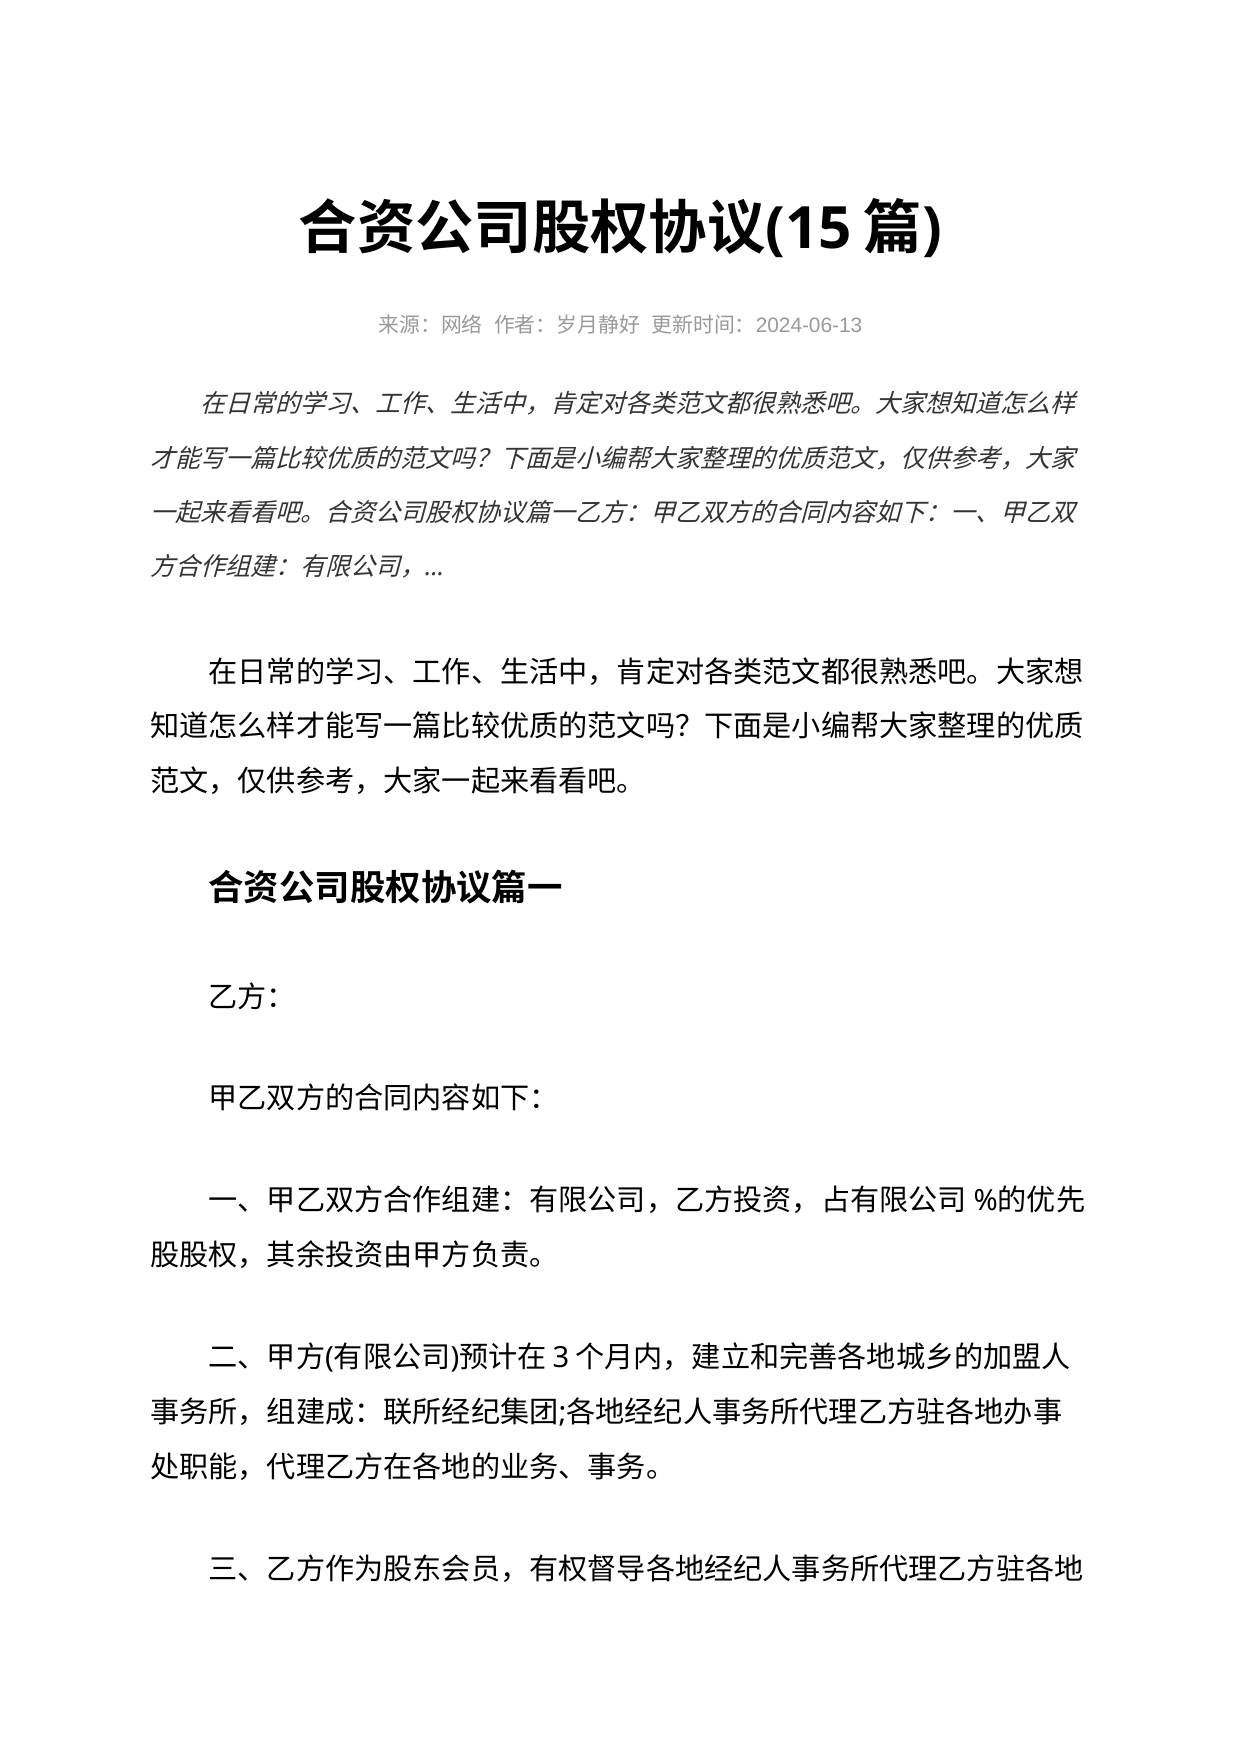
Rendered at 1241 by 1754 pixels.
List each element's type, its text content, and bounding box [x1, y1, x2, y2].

text 在日常的学习、工作、生活中，肯定对各类范文都很熟悉吧。大家想知道怎么样才能写一篇比较优质的范文吗？下面是小编帮大家整理的优质范文，仅供参考，大家一起来看看吧。 [150, 648, 1090, 800]
subtitle 合资公司股权协议(15篇) [150, 181, 1090, 266]
text 来源：网络 作者：岁月静好 更新时间：2024-06-13 [150, 313, 1090, 337]
text 乙方： [150, 973, 1090, 1015]
text 二、甲方(有限公司)预计在3个月内，建立和完善各地城乡的加盟人事务所，组建成：联所经纪集团;各地经纪人事务所代理乙方驻各地办事处职能，代理乙方在各地的业务、事务。 [150, 1333, 1090, 1486]
text 一、甲乙双方合作组建：有限公司，乙方投资，占有限公司 %的优先股股权，其余投资由甲方负责。 [150, 1177, 1090, 1274]
text 在日常的学习、工作、生活中，肯定对各类范文都很熟悉吧。大家想知道怎么样才能写一篇比较优质的范文吗？下面是小编帮大家整理的优质范文，仅供参考，大家一起来看看吧。合资公司股权协议篇一乙方：甲乙双方的合同内容如下：一、甲乙双方合作组建：有限公司，... [150, 384, 1090, 583]
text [150, 1545, 1090, 1587]
text 合资公司股权协议篇一 [150, 860, 1090, 911]
text 甲乙双方的合同内容如下： [150, 1075, 1090, 1117]
